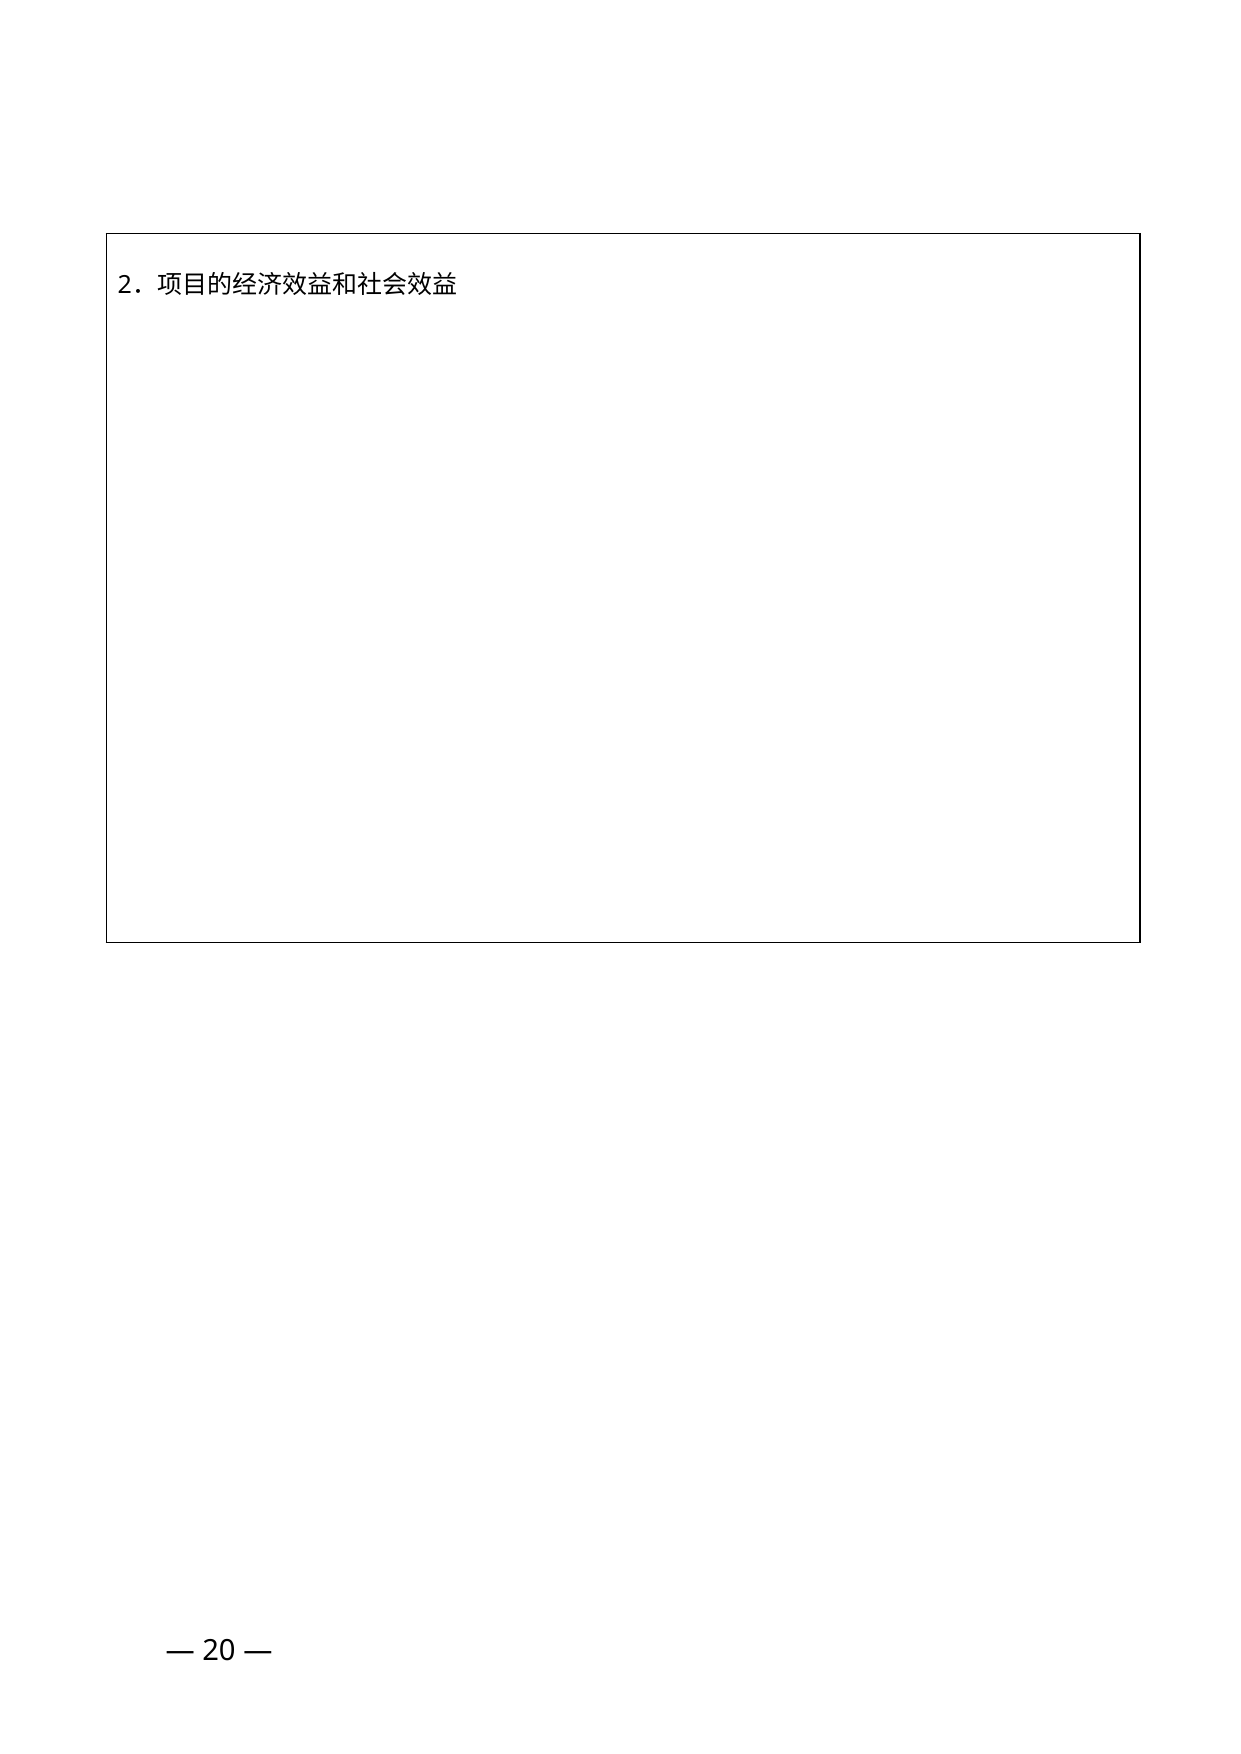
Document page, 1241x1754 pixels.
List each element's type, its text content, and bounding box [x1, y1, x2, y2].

table_cell 2．项目的经济效益和社会效益 [107, 234, 1139, 942]
